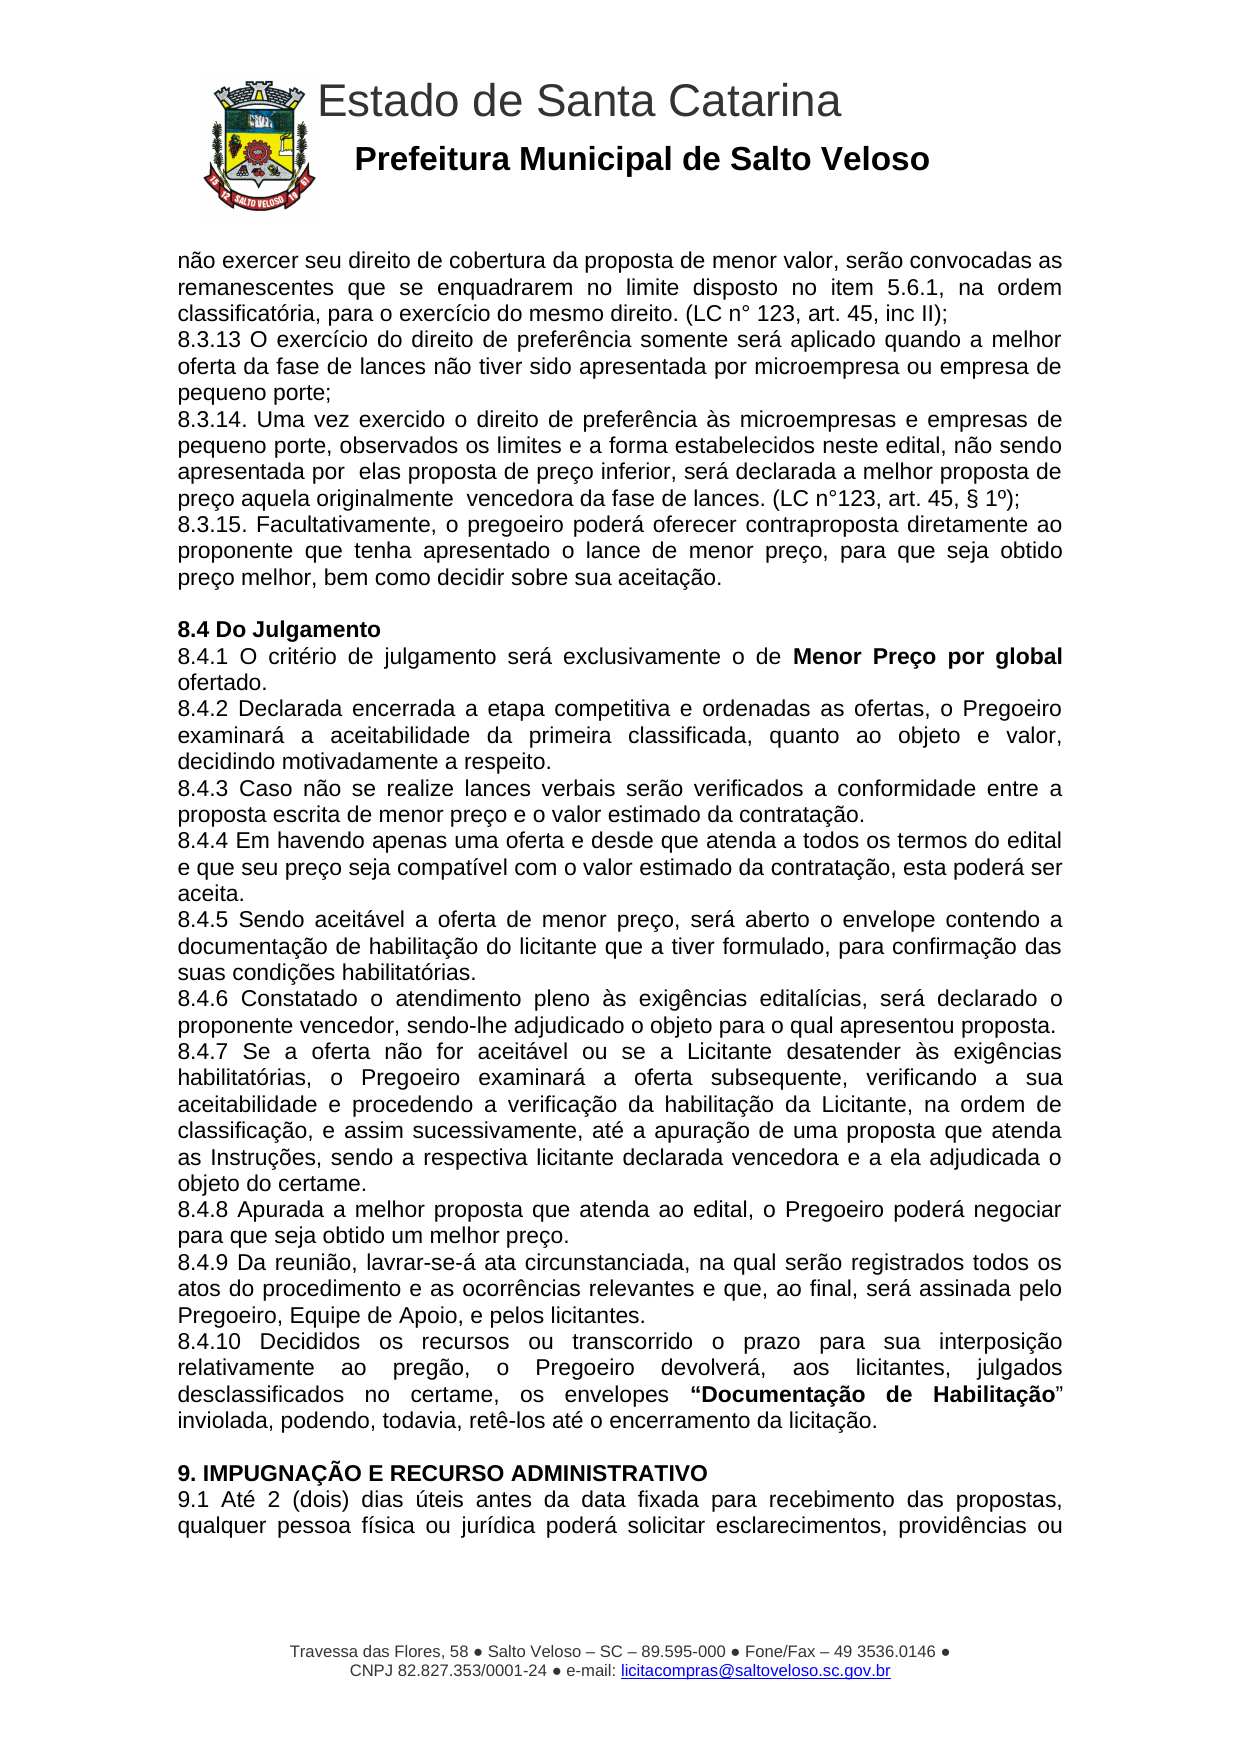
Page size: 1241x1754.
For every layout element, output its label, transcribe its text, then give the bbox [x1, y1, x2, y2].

text 8.4.10 Decididos os recursos ou transcorrido o prazo para sua interposição relativamente ao pregão, o Pregoeiro devolverá, aos licitantes, julgados desclassificados no certame, os envelopes “Documentação de Habilitação” inviolada, podendo, todavia, retê-los até o encerramento da licitação. [177, 1328, 1063, 1433]
text 8.3.13 O exercício do direito de preferência somente será aplicado quando a melhor oferta da fase de lances não tiver sido apresentada por microempresa ou empresa de pequeno porte; [177, 326, 1063, 406]
text 8.4.2 Declarada encerrada a etapa competitiva e ordenadas as ofertas, o Pregoeiro examinará a aceitabilidade da primeira classificada, quanto ao objeto e valor, decidindo motivadamente a respeito. [177, 695, 1063, 774]
text 8.4.6 Constatado o atendimento pleno às exigências editalícias, será declarado o proponente vencedor, sendo-lhe adjudicado o objeto para o qual apresentou proposta. [177, 985, 1063, 1038]
text 8.4.5 Sendo aceitável a oferta de menor preço, será aberto o envelope contendo a documentação de habilitação do licitante que a tiver formulado, para confirmação das suas condições habilitatórias. [177, 906, 1063, 985]
text 8.4.9 Da reunião, lavrar-se-á ata circunstanciada, na qual serão registrados todos os atos do procedimento e as ocorrências relevantes e que, ao final, será assinada pelo Pregoeiro, Equipe de Apoio, e pelos licitantes. [177, 1249, 1063, 1328]
text 8.4.3 Caso não se realize lances verbais serão verificados a conformidade entre a proposta escrita de menor preço e o valor estimado da contratação. [177, 774, 1063, 827]
text 8.4 Do Julgamento [177, 616, 1063, 643]
text 8.3.15. Facultativamente, o pregoeiro poderá oferecer contraproposta diretamente ao proponente que tenha apresentado o lance de menor preço, para que seja obtido preço melhor, bem como decidir sobre sua aceitação. [177, 511, 1063, 590]
text 8.3.14. Uma vez exercido o direito de preferência às microempresas e empresas de pequeno porte, observados os limites e a forma estabelecidos neste edital, não sendo apresentada por elas proposta de preço inferior, será declarada a melhor proposta de preço aquela originalmente vencedora da fase de lances. (LC n°123, art. 45, § 1º); [177, 406, 1063, 511]
text 8.4.4 Em havendo apenas uma oferta e desde que atenda a todos os termos do edital e que seu preço seja compatível com o valor estimado da contratação, esta poderá ser aceita. [177, 827, 1063, 906]
text 8.4.7 Se a oferta não for aceitável ou se a Licitante desatender às exigências habilitatórias, o Pregoeiro examinará a oferta subsequente, verificando a sua aceitabilidade e procedendo a verificação da habilitação da Licitante, na ordem de classificação, e assim sucessivamente, até a apuração de uma proposta que atenda as Instruções, sendo a respectiva licitante declarada vencedora e a ela adjudicada o objeto do certame. [177, 1038, 1063, 1196]
text 8.4.1 O critério de julgamento será exclusivamente o de Menor Preço por global ofertado. [177, 643, 1063, 695]
picture [201, 74, 320, 221]
text 8.4.8 Apurada a melhor proposta que atenda ao edital, o Pregoeiro poderá negociar para que seja obtido um melhor preço. [177, 1196, 1063, 1249]
text 9. IMPUGNAÇÃO E RECURSO ADMINISTRATIVO [177, 1460, 1063, 1486]
